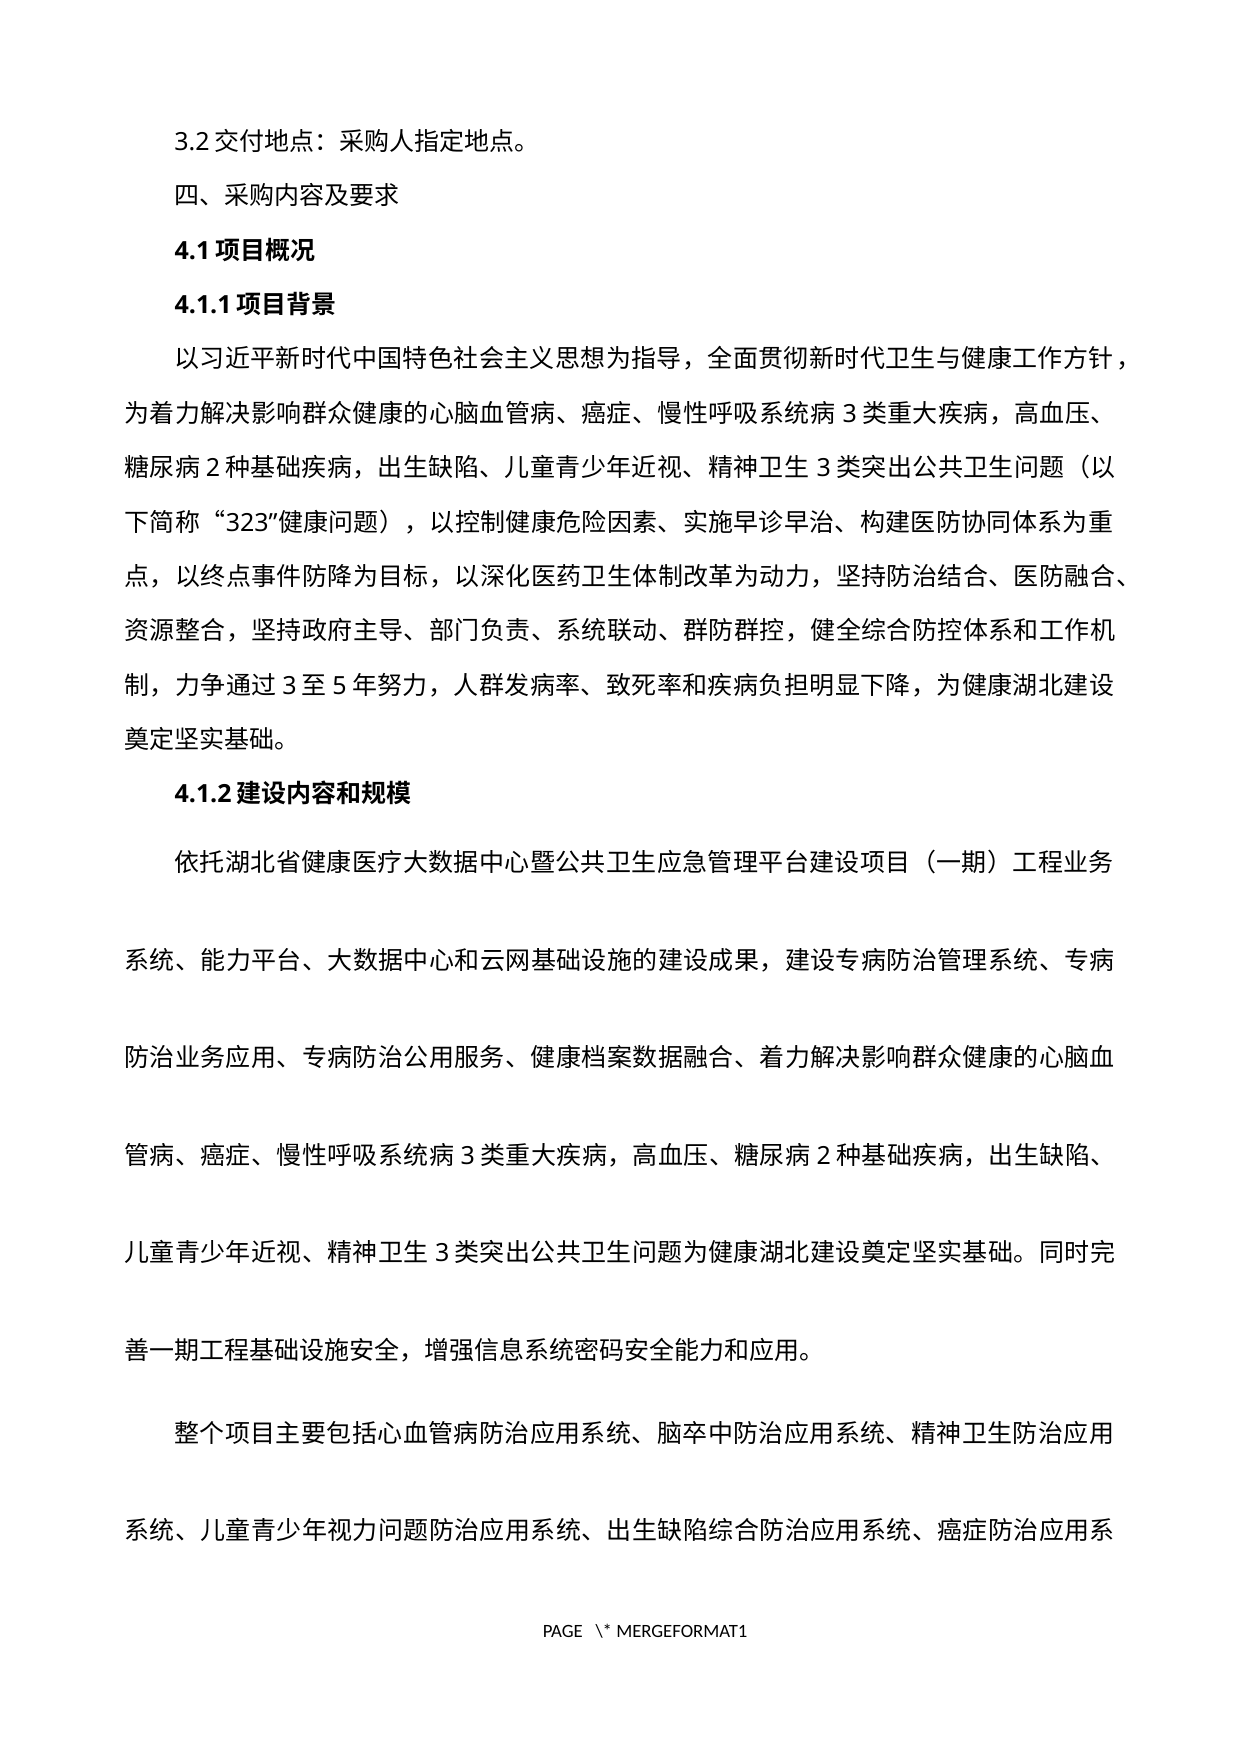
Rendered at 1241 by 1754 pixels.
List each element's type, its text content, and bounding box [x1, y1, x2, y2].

text 4.1.2建设内容和规模 [124, 774, 1116, 810]
text 3.2交付地点：采购人指定地点。 [124, 121, 1116, 158]
text 四、采购内容及要求 [124, 176, 1116, 212]
text 4.1项目概况 [124, 230, 1116, 266]
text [124, 1399, 1116, 1561]
text 以习近平新时代中国特色社会主义思想为指导，全面贯彻新时代卫生与健康工作方针，为着力解决影响群众健康的心脑血管病、癌症、慢性呼吸系统病3类重大疾病，高血压、糖尿病2种基础疾病，出生缺陷、儿童青少年近视、精神卫生3类突出公共卫生问题（以下简称“323”健康问题），以控制健康危险因素、实施早诊早治、构建医防协同体系为重点，以终点事件防降为目标，以深化医药卫生体制改革为动力，坚持防治结合、医防融合、资源整合，坚持政府主导、部门负责、系统联动、群防群控，健全综合防控体系和工作机制，力争通过3至5年努力，人群发病率、致死率和疾病负担明显下降，为健康湖北建设奠定坚实基础。 [124, 339, 1116, 756]
text 4.1.1项目背景 [124, 284, 1116, 321]
text 依托湖北省健康医疗大数据中心暨公共卫生应急管理平台建设项目（一期）工程业务系统、能力平台、大数据中心和云网基础设施的建设成果，建设专病防治管理系统、专病防治业务应用、专病防治公用服务、健康档案数据融合、着力解决影响群众健康的心脑血管病、癌症、慢性呼吸系统病3类重大疾病，高血压、糖尿病2种基础疾病，出生缺陷、儿童青少年近视、精神卫生3类突出公共卫生问题为健康湖北建设奠定坚实基础。同时完善一期工程基础设施安全，增强信息系统密码安全能力和应用。 [124, 828, 1116, 1381]
